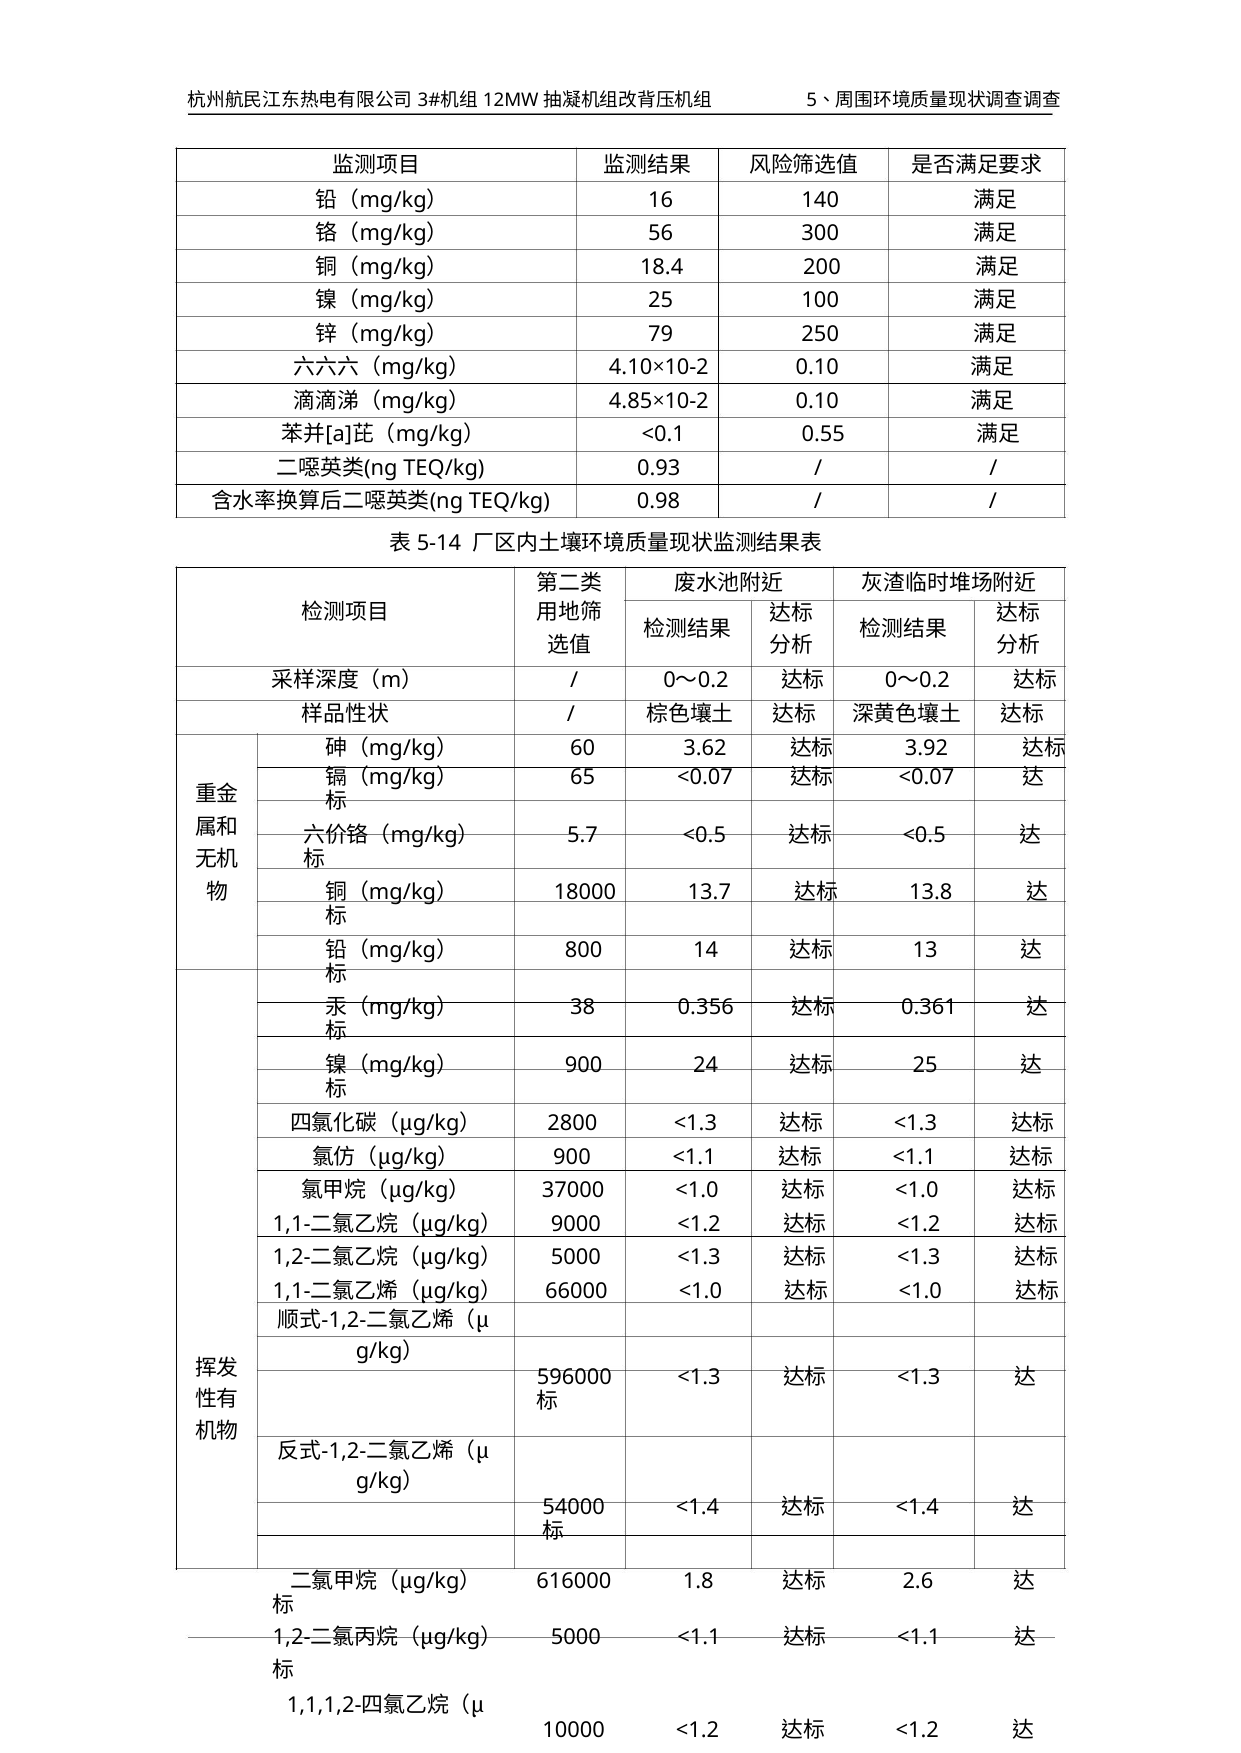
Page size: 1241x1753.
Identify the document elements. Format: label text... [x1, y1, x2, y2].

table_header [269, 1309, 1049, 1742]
text 铬（mg/kg） 56 300 满足 [316, 221, 1230, 246]
text 苯并[a]芘（mg/kg） <0.1 0.55 满足 [281, 422, 1230, 447]
text 铜（mg/kg） 18.4 200 满足 [316, 254, 1230, 279]
text 二噁英类(ng TEQ/kg) 0.93 / / [276, 455, 1230, 480]
text 锌（mg/kg） 79 250 满足 [316, 321, 1230, 346]
picture [173, 564, 1069, 1573]
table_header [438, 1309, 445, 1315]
text 氯仿（μg/kg） 900 <1.1 达标 <1.1 达标 [312, 1144, 1230, 1169]
text 1,1-二氯乙烯（μg/kg） 66000 <1.0 达标 <1.0 达标 [272, 1278, 1230, 1303]
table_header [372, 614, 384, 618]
text 1,1-二氯乙烷（μg/kg） 9000 <1.2 达标 <1.2 达标 [272, 1211, 1230, 1236]
picture [173, 145, 1069, 522]
text 1,2-二氯乙烷（μg/kg） 5000 <1.3 达标 <1.3 达标 [272, 1244, 1230, 1269]
text 含水率换算后二噁英类(ng TEQ/kg) 0.98 / / [211, 489, 1230, 514]
text 监测项目 监测结果 风险筛选值 是否满足要求 [332, 154, 1230, 177]
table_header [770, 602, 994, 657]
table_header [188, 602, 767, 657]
text 砷（mg/kg） 60 3.62 达标 3.92 达标 [325, 735, 1230, 760]
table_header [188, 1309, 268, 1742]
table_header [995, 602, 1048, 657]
text 表 5-14 厂区内土壤环境质量现状监测结果表 [389, 530, 1230, 555]
picture [1049, 1634, 1057, 1640]
text 氯甲烷（μg/kg） 37000 <1.0 达标 <1.0 达标 [301, 1178, 1230, 1203]
text 六六六（mg/kg） 4.10×10-2 0.10 满足 [293, 355, 1230, 380]
text 镍（mg/kg） 25 100 满足 [316, 288, 1230, 313]
picture [185, 110, 1055, 117]
text 四氯化碳（μg/kg） 2800 <1.3 达标 <1.3 达标 [290, 1111, 1230, 1136]
text 滴滴涕（mg/kg） 4.85×10-2 0.10 满足 [293, 388, 1230, 413]
text 第二类 废水池附近 灰渣临时堆场附近 [536, 572, 1230, 596]
text 采样深度（m） / 0～0.2 达标 0～0.2 达标 [271, 668, 1230, 693]
text 杭州航民江东热电有限公司 3#机组 12MW 抽凝机组改背压机组 5、周围环境质量现状调查调查 [187, 89, 1230, 111]
text 样品性状 / 棕色壤土 达标 深黄色壤土 达标 [301, 701, 1230, 726]
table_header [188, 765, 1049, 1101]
text 铅（mg/kg） 16 140 满足 [316, 187, 1230, 212]
